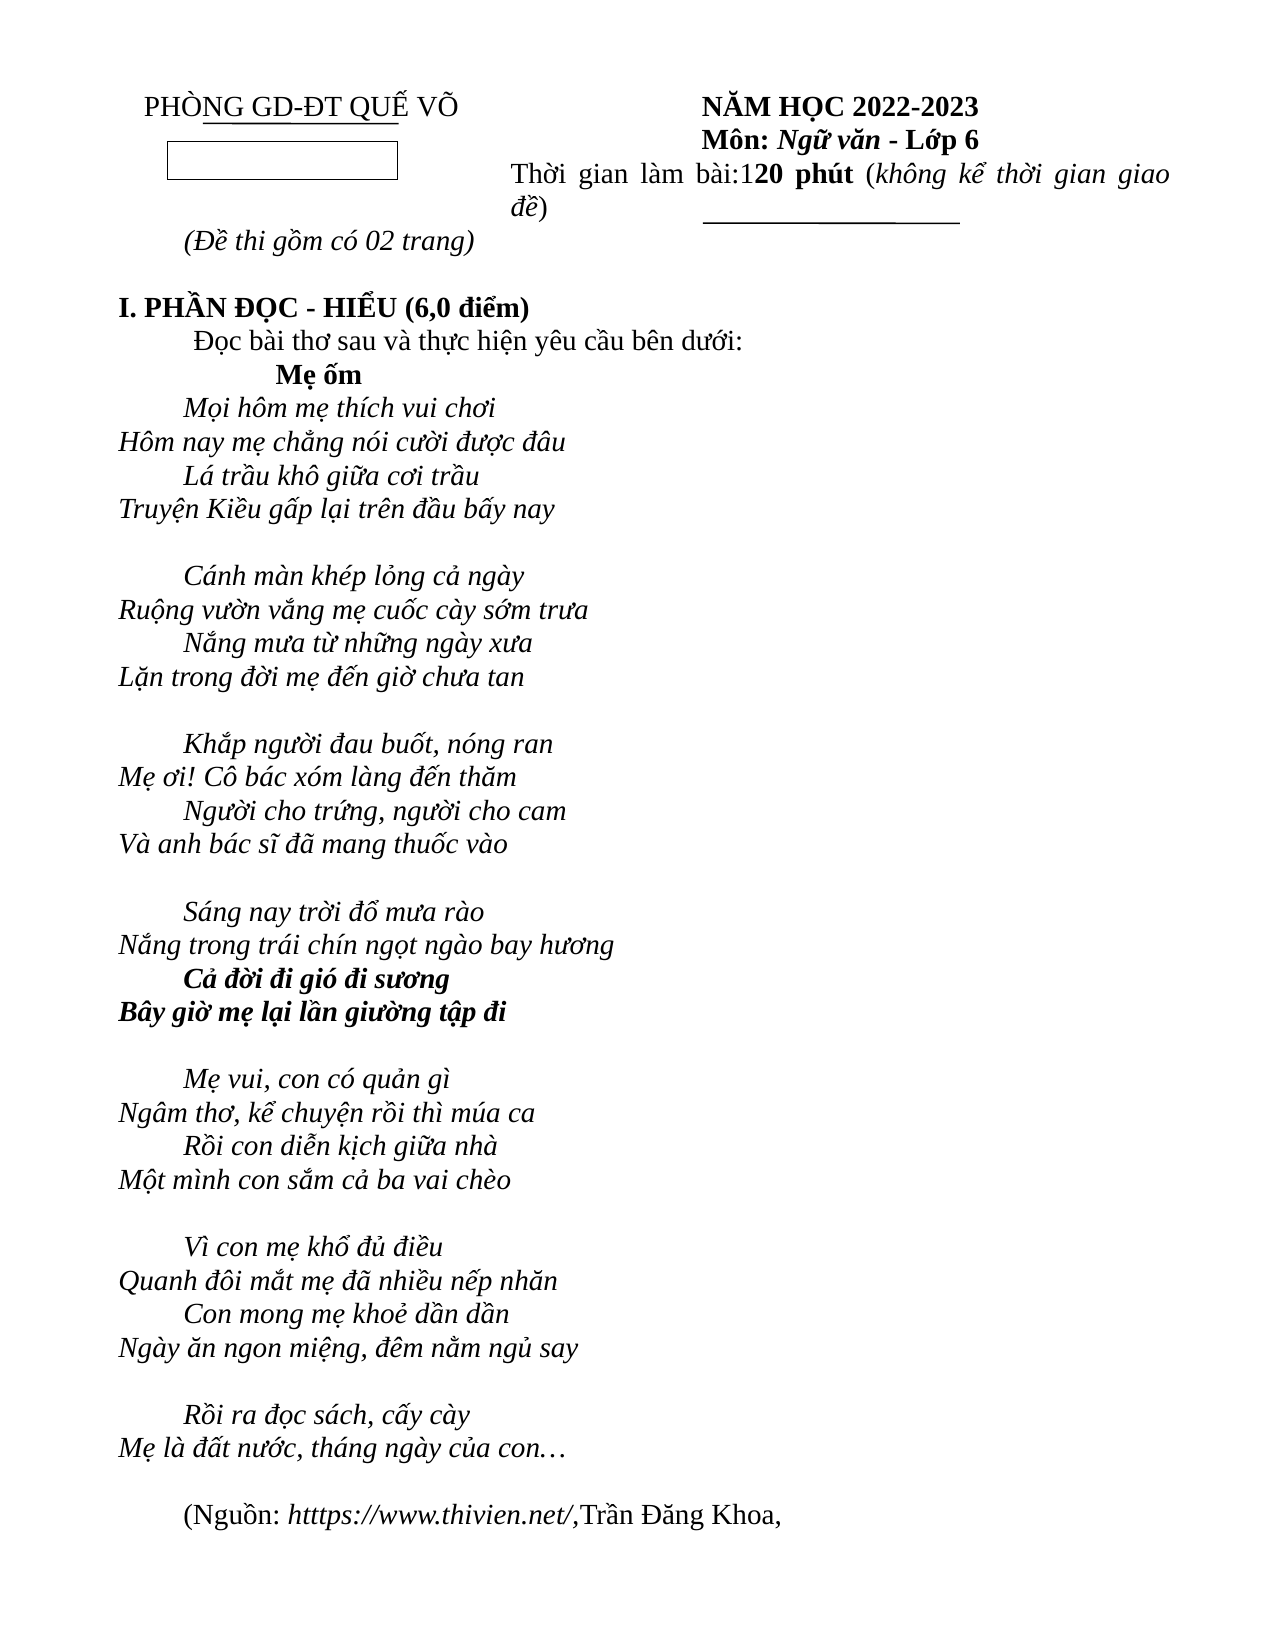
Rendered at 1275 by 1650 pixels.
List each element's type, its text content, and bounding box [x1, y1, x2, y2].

text Mọi hôm mẹ thích vui chơi [118, 391, 1186, 424]
text (Đề thi gồm có 02 trang) [118, 223, 1186, 256]
text Cánh màn khép lỏng cả ngày [118, 558, 1186, 592]
text Vì con mẹ khổ đủ điều [118, 1229, 1186, 1263]
text Nắng mưa từ những ngày xưa [118, 625, 1186, 659]
text Bây giờ mẹ lại lần giường tập đi [118, 994, 1186, 1028]
text Mẹ vui, con có quản gì [118, 1061, 1186, 1095]
text Hôm nay mẹ chẳng nói cười được đâu [118, 424, 1186, 458]
text Sáng nay trời đổ mưa rào [118, 894, 1186, 927]
text Mẹ ốm [118, 357, 1186, 391]
text Lặn trong đời mẹ đến giờ chưa tan [118, 659, 1186, 692]
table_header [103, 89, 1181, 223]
text Đọc bài thơ sau và thực hiện yêu cầu bên dưới: [118, 323, 1186, 357]
text Người cho trứng, người cho cam [118, 793, 1186, 827]
text Lá trầu khô giữa cơi trầu [118, 458, 1186, 491]
text Một mình con sắm cả ba vai chèo [118, 1162, 1186, 1196]
text Nắng trong trái chín ngọt ngào bay hương [118, 927, 1186, 961]
text Khắp người đau buốt, nóng ran [118, 726, 1186, 759]
text Ngày ăn ngon miệng, đêm nằm ngủ say [118, 1330, 1186, 1363]
text Mẹ ơi! Cô bác xóm làng đến thăm [118, 759, 1186, 793]
text Ngâm thơ, kể chuyện rồi thì múa ca [118, 1095, 1186, 1128]
text (Nguồn: htttps://www.thivien.net/,Trần Đăng Khoa, [118, 1497, 1186, 1531]
text Rồi ra đọc sách, cấy cày [118, 1397, 1186, 1430]
text I. PHẦN ĐỌC - HIỂU (6,0 điểm) [118, 290, 1186, 323]
text Và anh bác sĩ đã mang thuốc vào [118, 827, 1186, 860]
text Mẹ là đất nước, tháng ngày của con… [118, 1430, 1186, 1464]
text Ruộng vườn vắng mẹ cuốc cày sớm trưa [118, 592, 1186, 625]
text Quanh đôi mắt mẹ đã nhiều nếp nhăn [118, 1263, 1186, 1296]
text Cả đời đi gió đi sương [118, 961, 1186, 994]
text Rồi con diễn kịch giữa nhà [118, 1128, 1186, 1162]
text Con mong mẹ khoẻ dần dần [118, 1296, 1186, 1330]
text Truyện Kiều gấp lại trên đầu bấy nay [118, 491, 1186, 525]
